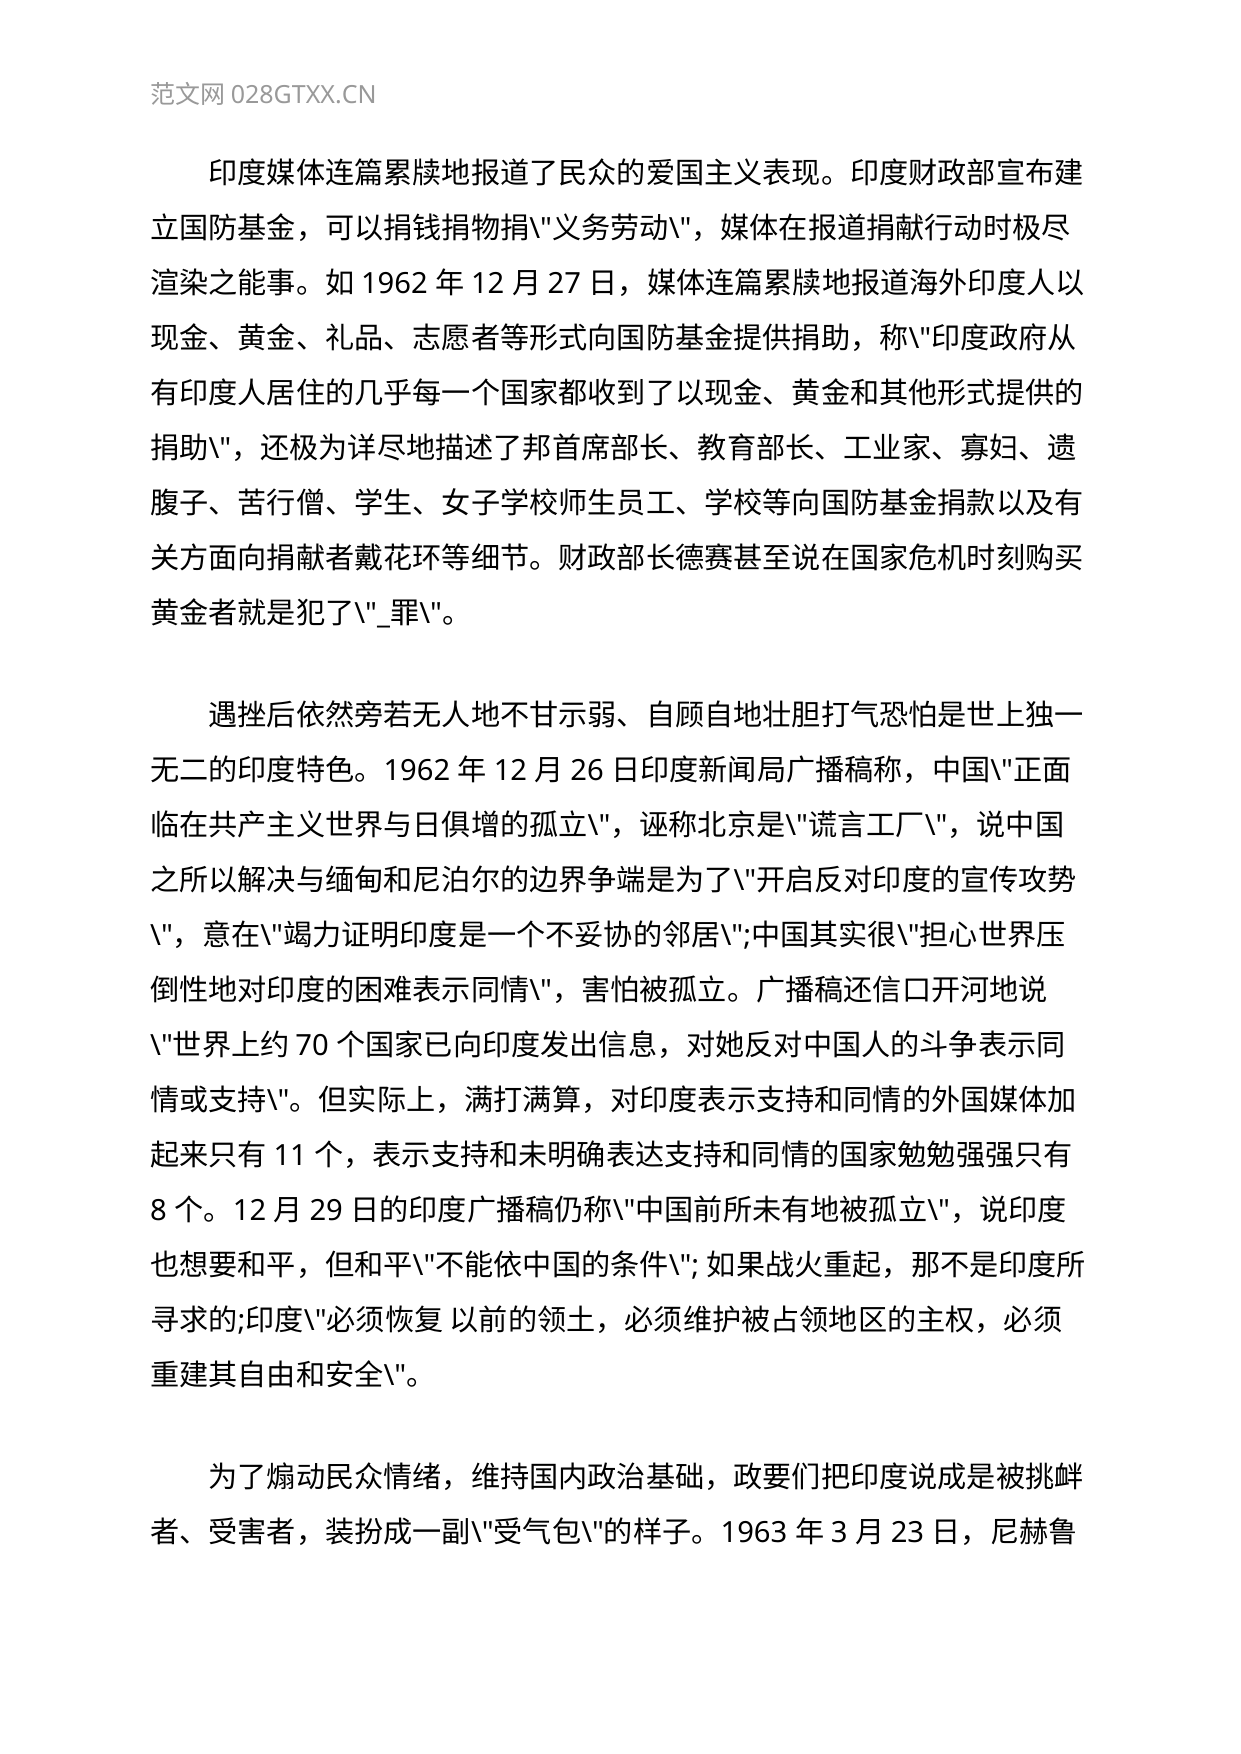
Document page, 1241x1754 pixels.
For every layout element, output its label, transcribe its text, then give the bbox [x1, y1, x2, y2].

text 印度媒体连篇累牍地报道了民众的爱国主义表现。印度财政部宣布建立国防基金，可以捐钱捐物捐\"义务劳动\"，媒体在报道捐献行动时极尽渲染之能事。如 1962 年 12 月 27 日，媒体连篇累牍地报道海外印度人以现金、黄金、礼品、志愿者等形式向国防基金提供捐助，称\"印度政府从有印度人居住的几乎每一个国家都收到了以现金、黄金和其他形式提供的捐助\"，还极为详尽地描述了邦首席部长、教育部长、工业家、寡妇、遗腹子、苦行僧、学生、女子学校师生员工、学校等向国防基金捐款以及有关方面向捐献者戴花环等细节。财政部长德赛甚至说在国家危机时刻购买黄金者就是犯了\"_罪\"。 [150, 150, 1090, 632]
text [150, 1453, 1090, 1551]
text 遇挫后依然旁若无人地不甘示弱、自顾自地壮胆打气恐怕是世上独一无二的印度特色。1962 年 12 月 26 日印度新闻局广播稿称，中国\"正面临在共产主义世界与日俱增的孤立\"，诬称北京是\"谎言工厂\"，说中国之所以解决与缅甸和尼泊尔的边界争端是为了\"开启反对印度的宣传攻势\"，意在\"竭力证明印度是一个不妥协的邻居\";中国其实很\"担心世界压倒性地对印度的困难表示同情\"，害怕被孤立。广播稿还信口开河地说\"世界上约70 个国家已向印度发出信息，对她反对中国人的斗争表示同情或支持\"。但实际上，满打满算，对印度表示支持和同情的外国媒体加起来只有 11 个，表示支持和未明确表达支持和同情的国家勉勉强强只有8 个。12 月 29 日的印度广播稿仍称\"中国前所未有地被孤立\"，说印度也想要和平，但和平\"不能依中国的条件\"; 如果战火重起，那不是印度所寻求的;印度\"必须恢复 以前的领土，必须维护被占领地区的主权，必须重建其自由和安全\"。 [150, 692, 1090, 1394]
